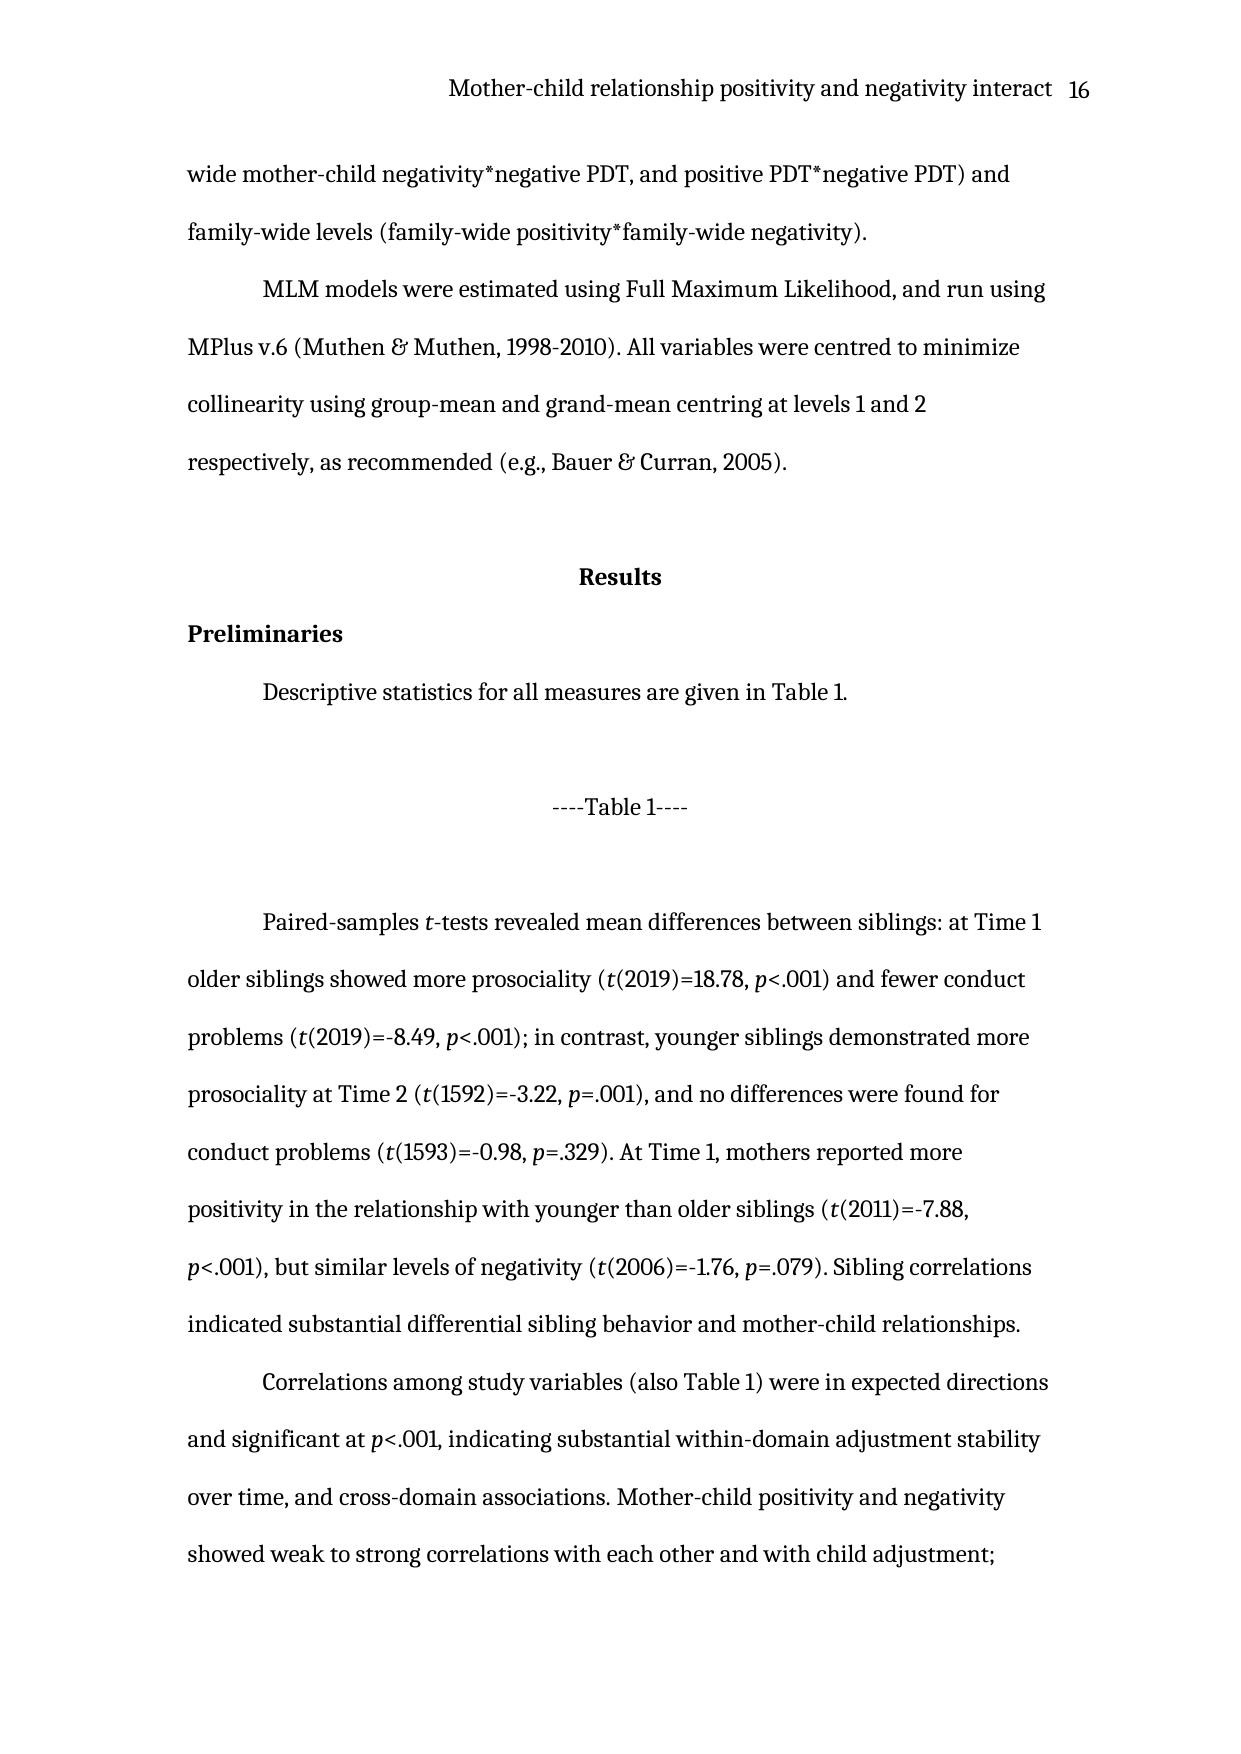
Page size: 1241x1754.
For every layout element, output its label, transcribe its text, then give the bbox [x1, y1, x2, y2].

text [187, 160, 1053, 246]
text MLM models were estimated using Full Maximum Likelihood, and run using MPlus v.6 (Muthen & Muthen, 1998-2010). All variables were centred to minimize collinearity using group-mean and grand-mean centring at levels 1 and 2 respectively, as recommended (e.g., Bauer & Curran, 2005). [187, 275, 1053, 476]
text Descriptive statistics for all measures are given in Table 1. [187, 677, 1053, 706]
text Paired-samples t-tests revealed mean differences between siblings: at Time 1 older siblings showed more prosociality (t(2019)=18.78, p<.001) and fewer conduct problems (t(2019)=-8.49, p<.001); in contrast, younger siblings demonstrated more prosociality at Time 2 (t(1592)=-3.22, p=.001), and no differences were found for conduct problems (t(1593)=-0.98, p=.329). At Time 1, mothers reported more positivity in the relationship with younger than older siblings (t(2011)=-7.88, p<.001), but similar levels of negativity (t(2006)=-1.76, p=.079). Sibling correlations indicated substantial differential sibling behavior and mother-child relationships. [187, 907, 1053, 1339]
text ----Table 1---- [187, 792, 1053, 821]
text Results [187, 562, 1053, 591]
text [187, 1367, 1053, 1569]
text Preliminaries [187, 620, 1053, 649]
